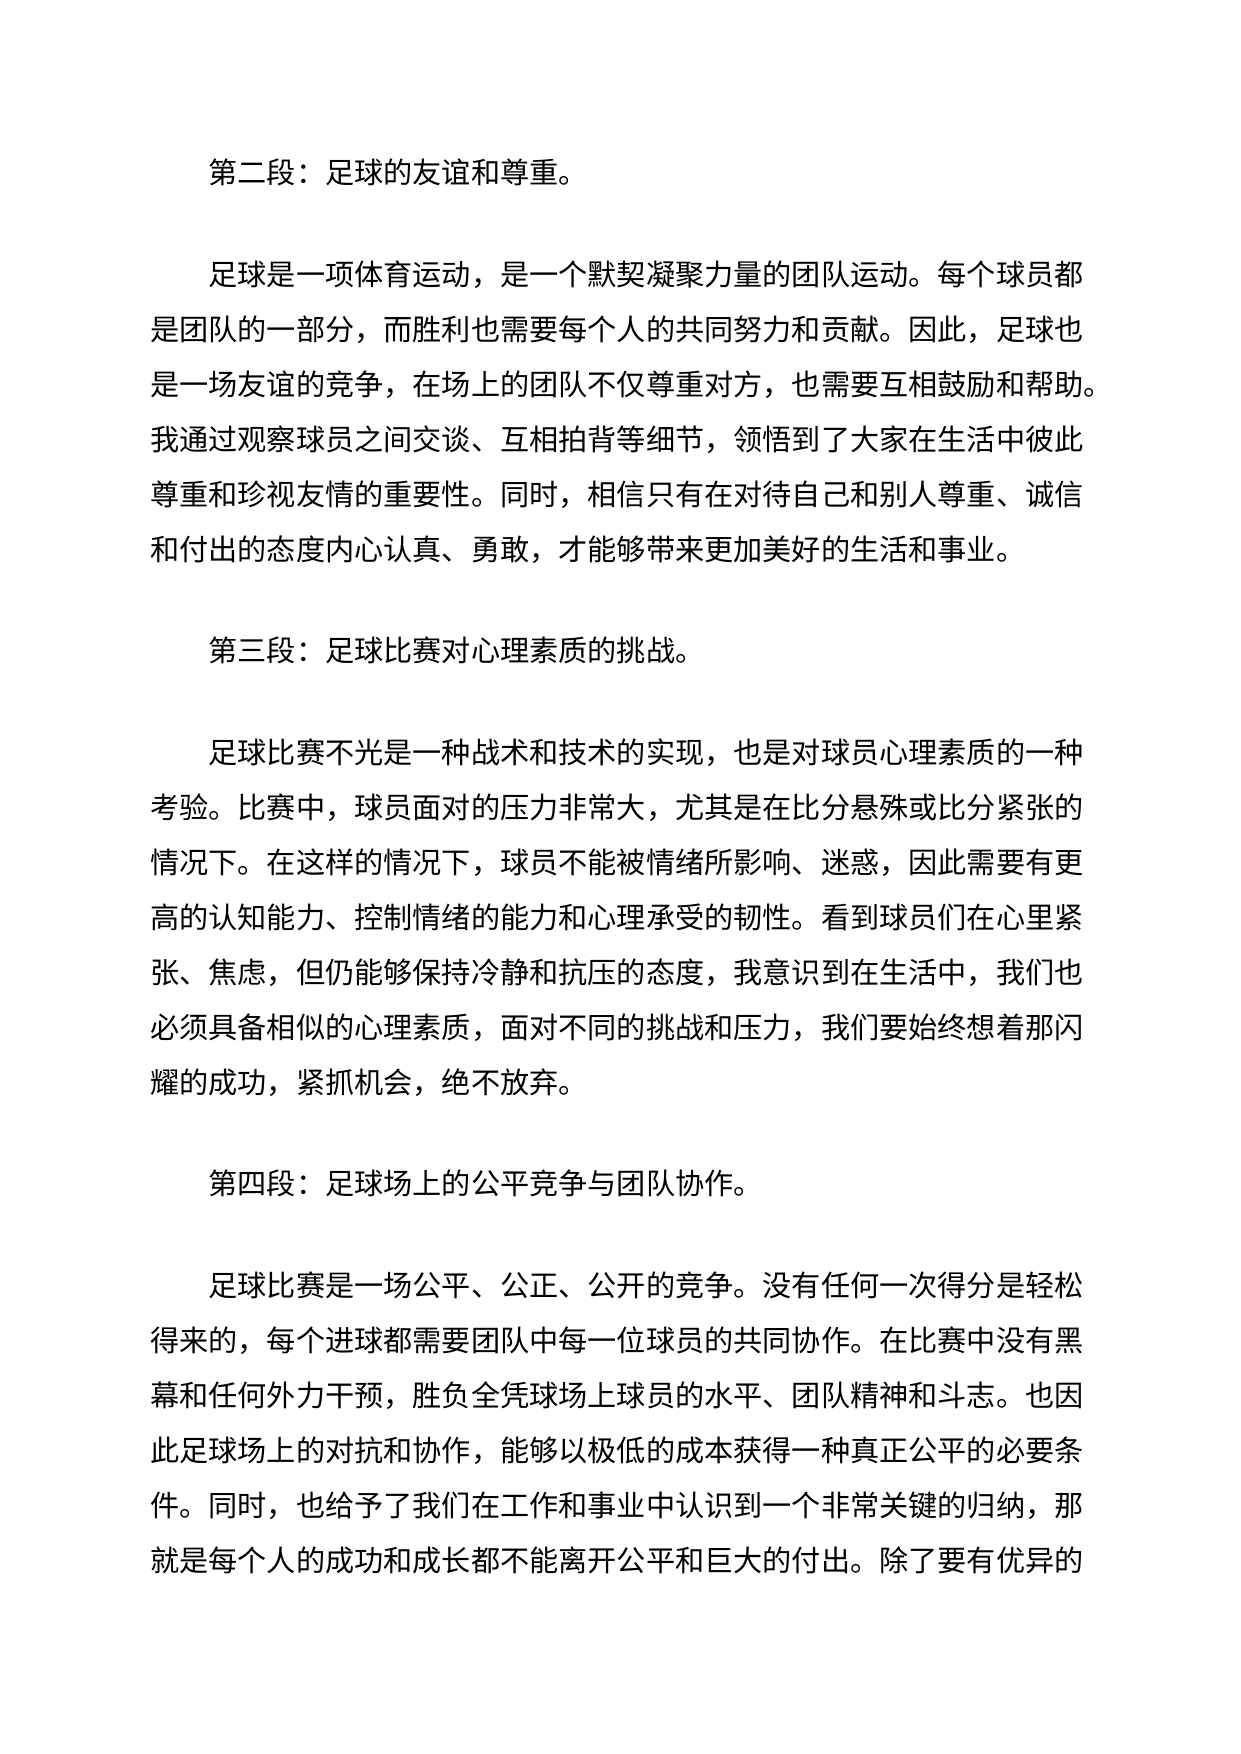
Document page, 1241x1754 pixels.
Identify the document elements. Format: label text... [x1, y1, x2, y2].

text 足球比赛不光是一种战术和技术的实现，也是对球员心理素质的一种考验。比赛中，球员面对的压力非常大，尤其是在比分悬殊或比分紧张的情况下。在这样的情况下，球员不能被情绪所影响、迷惑，因此需要有更高的认知能力、控制情绪的能力和心理承受的韧性。看到球员们在心里紧张、焦虑，但仍能够保持冷静和抗压的态度，我意识到在生活中，我们也必须具备相似的心理素质，面对不同的挑战和压力，我们要始终想着那闪耀的成功，紧抓机会，绝不放弃。 [150, 730, 1090, 1101]
text 第四段：足球场上的公平竞争与团队协作。 [150, 1161, 1090, 1203]
text 第二段：足球的友谊和尊重。 [150, 150, 1090, 192]
text 足球是一项体育运动，是一个默契凝聚力量的团队运动。每个球员都是团队的一部分，而胜利也需要每个人的共同努力和贡献。因此，足球也是一场友谊的竞争，在场上的团队不仅尊重对方，也需要互相鼓励和帮助。我通过观察球员之间交谈、互相拍背等细节，领悟到了大家在生活中彼此尊重和珍视友情的重要性。同时，相信只有在对待自己和别人尊重、诚信和付出的态度内心认真、勇敢，才能够带来更加美好的生活和事业。 [150, 252, 1090, 568]
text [150, 1263, 1090, 1579]
text 第三段：足球比赛对心理素质的挑战。 [150, 628, 1090, 670]
